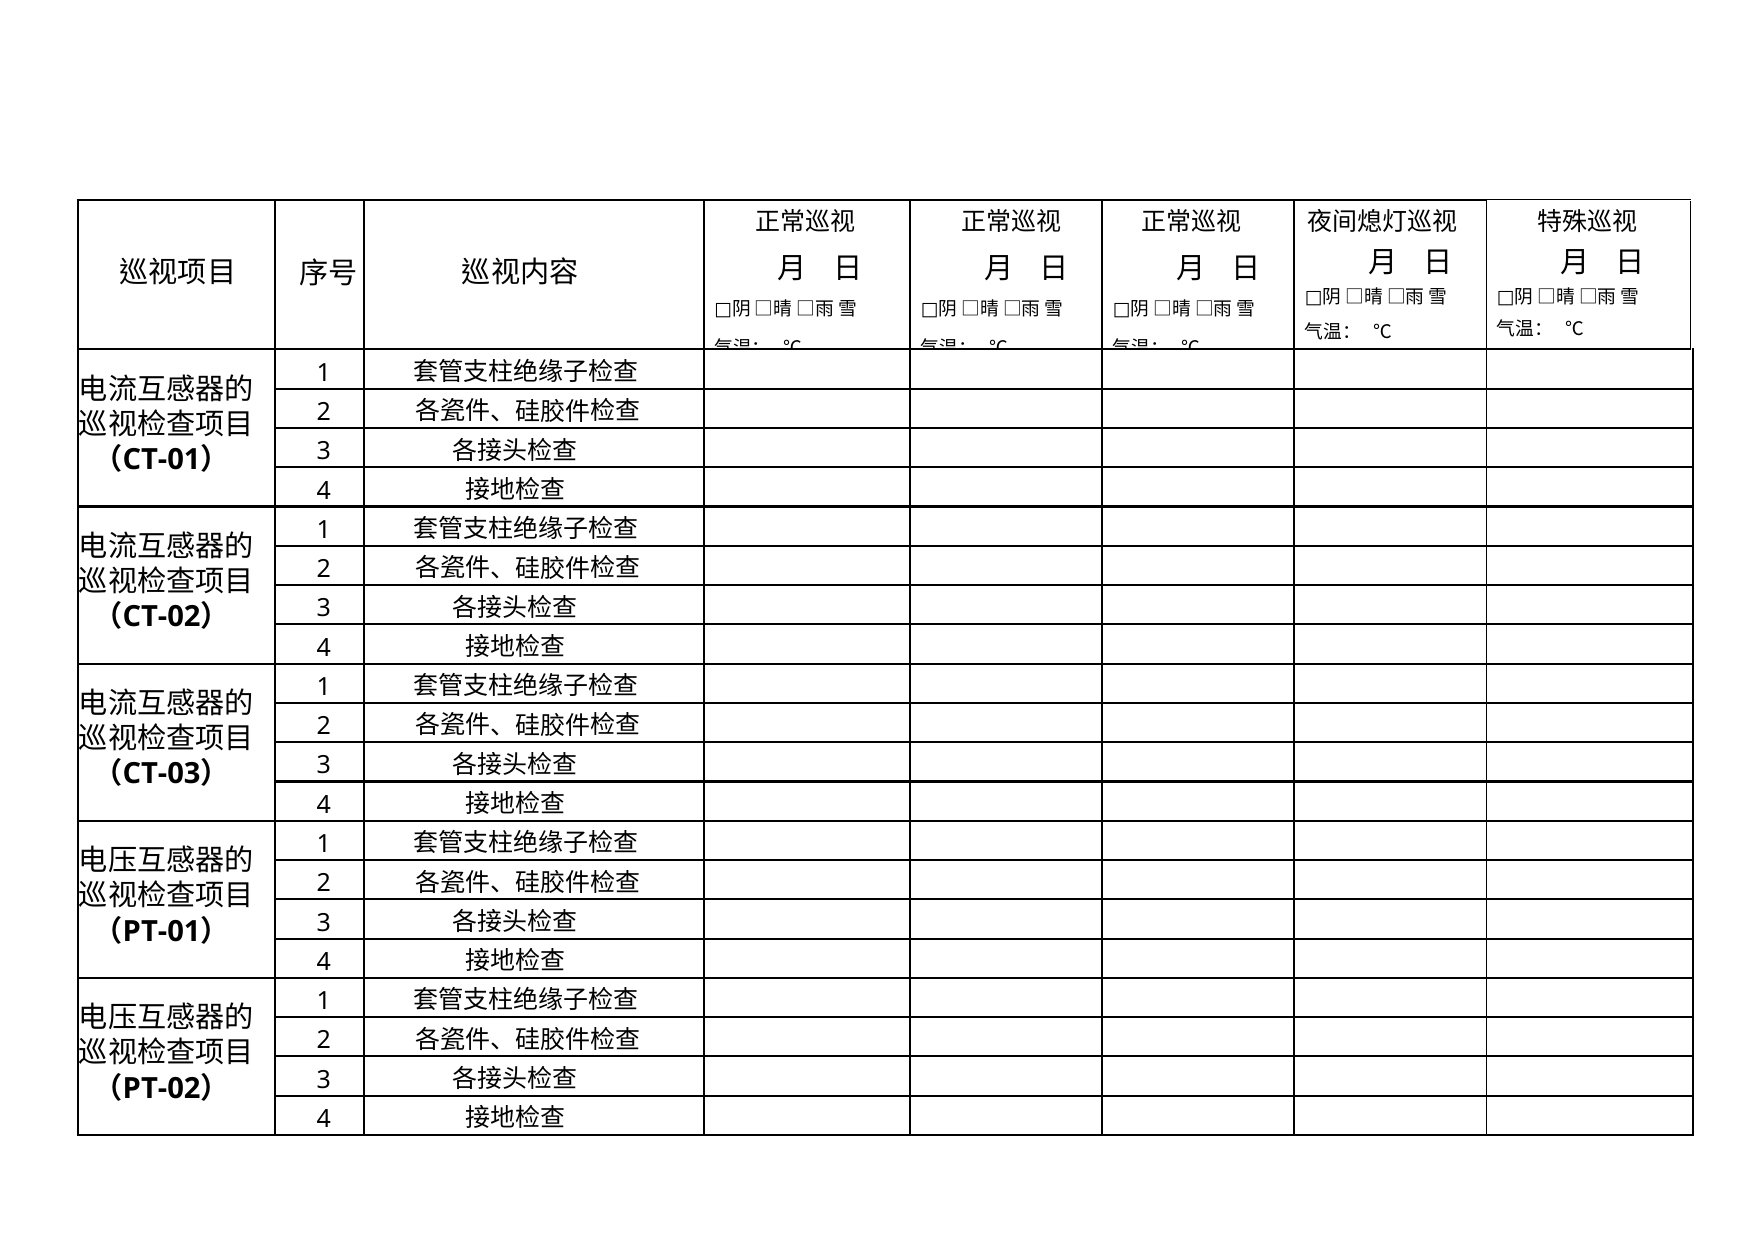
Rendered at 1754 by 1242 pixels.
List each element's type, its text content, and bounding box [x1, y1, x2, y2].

table_cell [705, 625, 909, 662]
table_cell [1103, 429, 1293, 466]
table_cell [1103, 1097, 1293, 1134]
table_cell [1295, 1018, 1486, 1055]
table_cell [1487, 900, 1692, 937]
table_cell [1487, 783, 1692, 819]
table_cell 接地检查 [365, 1097, 703, 1134]
table_cell [1295, 940, 1486, 977]
table_cell [911, 979, 1101, 1016]
table_cell 3 [276, 1057, 363, 1094]
table_cell [1487, 979, 1692, 1016]
table_cell [1295, 900, 1486, 937]
table_cell [911, 861, 1101, 898]
table_cell 各瓷件、硅胶件检查 [365, 861, 703, 898]
table_cell [1103, 743, 1293, 780]
table_cell [1487, 822, 1692, 859]
table_cell [705, 429, 909, 466]
table_cell [1103, 468, 1293, 505]
table_cell [1295, 979, 1486, 1016]
table_cell 3 [276, 900, 363, 937]
table_cell 4 [276, 468, 363, 505]
table_cell 4 [276, 625, 363, 662]
table_cell 各接头检查 [365, 900, 703, 937]
table_cell [1487, 508, 1692, 545]
table_cell [1295, 625, 1486, 662]
table_cell 4 [276, 1097, 363, 1134]
table_cell [1295, 861, 1486, 898]
table_cell [705, 822, 909, 859]
table_header 正常巡视 月 日 □阴 □晴 □雨 雪 气温： ℃ [911, 201, 1101, 348]
table_cell [911, 390, 1101, 427]
table_cell 电流互感器的巡视检查项目 （CT-01） [79, 350, 274, 505]
table_cell [1103, 900, 1293, 937]
table_cell [1295, 547, 1486, 584]
table_cell 接地检查 [365, 783, 703, 819]
table_cell [911, 1018, 1101, 1055]
table_cell [705, 1018, 909, 1055]
table_cell 各接头检查 [365, 743, 703, 780]
table_header 巡视内容 [365, 201, 703, 348]
table_cell [911, 783, 1101, 819]
table_cell [705, 390, 909, 427]
table_cell 电流互感器的巡视检查项目 （CT-03） [79, 665, 274, 819]
table_cell [705, 861, 909, 898]
table_cell [705, 547, 909, 584]
table_cell [1487, 704, 1692, 741]
table_cell [1487, 1018, 1692, 1055]
table_cell [705, 350, 909, 388]
table_cell 3 [276, 586, 363, 623]
table_cell [911, 508, 1101, 545]
table_cell [911, 704, 1101, 741]
table_cell [1295, 783, 1486, 819]
table_cell [1487, 586, 1692, 623]
table_cell 各瓷件、硅胶件检查 [365, 704, 703, 741]
table_cell [1103, 979, 1293, 1016]
table_cell 4 [276, 783, 363, 819]
table_cell [1103, 390, 1293, 427]
table_cell 3 [276, 743, 363, 780]
table_cell 电压互感器的巡视检查项目 （PT-02） [79, 979, 274, 1134]
table_cell 各瓷件、硅胶件检查 [365, 547, 703, 584]
table_cell 2 [276, 861, 363, 898]
table_cell [1295, 822, 1486, 859]
table_cell 套管支柱绝缘子检查 [365, 979, 703, 1016]
table_cell [1487, 625, 1692, 662]
table_cell [911, 547, 1101, 584]
table_cell [1487, 861, 1692, 898]
table_cell 各瓷件、硅胶件检查 [365, 390, 703, 427]
table_cell 1 [276, 665, 363, 702]
table_cell [705, 979, 909, 1016]
table_cell [1103, 547, 1293, 584]
table_cell [705, 508, 909, 545]
table_cell [705, 940, 909, 977]
table_cell [1103, 783, 1293, 819]
table_cell [705, 704, 909, 741]
table_cell [1295, 390, 1486, 427]
table_cell [1103, 861, 1293, 898]
table_cell [1103, 1018, 1293, 1055]
table_cell 电流互感器的巡视检查项目 （CT-02） [79, 508, 274, 662]
table_cell 1 [276, 350, 363, 388]
table_cell [705, 1097, 909, 1134]
table_cell [1295, 665, 1486, 702]
table_cell [705, 1057, 909, 1094]
table_header 巡视项目 [79, 201, 274, 348]
table_cell [911, 1097, 1101, 1134]
table_cell [705, 900, 909, 937]
table_cell [911, 822, 1101, 859]
table_cell [911, 429, 1101, 466]
table_cell [705, 743, 909, 780]
table_cell 1 [276, 508, 363, 545]
table_cell [1487, 665, 1692, 702]
table_cell [1295, 508, 1486, 545]
table_cell [1487, 429, 1692, 466]
table_cell 接地检查 [365, 468, 703, 505]
table_cell 3 [276, 429, 363, 466]
table_cell [1295, 743, 1486, 780]
table_cell [1487, 390, 1692, 427]
table_header 夜间熄灯巡视 月 日 □阴 □晴 □雨 雪 气温： ℃ [1295, 201, 1486, 348]
table_header 正常巡视 月 日 □阴 □晴 □雨 雪 气温： ℃ [705, 201, 909, 348]
table_cell [1295, 468, 1486, 505]
table_cell [1295, 586, 1486, 623]
table_cell [911, 900, 1101, 937]
table_header 序号 [276, 201, 363, 348]
table_cell [705, 783, 909, 819]
table_cell 套管支柱绝缘子检查 [365, 822, 703, 859]
table_cell [911, 940, 1101, 977]
table_cell [1103, 586, 1293, 623]
table_cell [1487, 940, 1692, 977]
table_cell 各接头检查 [365, 429, 703, 466]
table_header 正常巡视 月 日 □阴 □晴 □雨 雪 气温： ℃ [1103, 201, 1293, 348]
table_cell [1487, 547, 1692, 584]
table_cell 套管支柱绝缘子检查 [365, 508, 703, 545]
table_cell [1295, 350, 1486, 388]
table_cell [911, 468, 1101, 505]
table_cell 各接头检查 [365, 586, 703, 623]
table_cell [705, 586, 909, 623]
table_cell 2 [276, 1018, 363, 1055]
table_cell [1487, 468, 1692, 505]
table_cell [1295, 1057, 1486, 1094]
table_cell [911, 665, 1101, 702]
table_cell [1103, 350, 1293, 388]
table_cell [1295, 704, 1486, 741]
table_cell [705, 468, 909, 505]
table_cell 电压互感器的巡视检查项目 （PT-01） [79, 822, 274, 977]
table_cell [1103, 508, 1293, 545]
table_cell [1103, 625, 1293, 662]
table_header 特殊巡视 月 日 □阴 □晴 □雨 雪 气温： ℃ [1487, 200, 1690, 348]
table_cell 2 [276, 547, 363, 584]
table_cell [911, 625, 1101, 662]
table_cell 4 [276, 940, 363, 977]
table_cell [911, 1057, 1101, 1094]
table_cell [1103, 822, 1293, 859]
table_cell 2 [276, 704, 363, 741]
table_cell [911, 586, 1101, 623]
table_cell [1295, 1097, 1486, 1134]
table_cell [1103, 940, 1293, 977]
table_cell [1295, 429, 1486, 466]
table_cell [1487, 348, 1692, 388]
table_cell 套管支柱绝缘子检查 [365, 665, 703, 702]
table_cell 接地检查 [365, 940, 703, 977]
table_cell [911, 743, 1101, 780]
table_cell 各瓷件、硅胶件检查 [365, 1018, 703, 1055]
table_cell [911, 350, 1101, 388]
table_cell 1 [276, 822, 363, 859]
table_cell [1103, 704, 1293, 741]
table_cell 各接头检查 [365, 1057, 703, 1094]
table_cell [1103, 665, 1293, 702]
table_cell [1487, 743, 1692, 780]
table_cell 接地检查 [365, 625, 703, 662]
table_cell 套管支柱绝缘子检查 [365, 350, 703, 388]
table_cell 2 [276, 390, 363, 427]
table_cell [1487, 1057, 1692, 1094]
table_cell [1103, 1057, 1293, 1094]
table_cell 1 [276, 979, 363, 1016]
table_cell [705, 665, 909, 702]
table_cell [1487, 1097, 1692, 1134]
